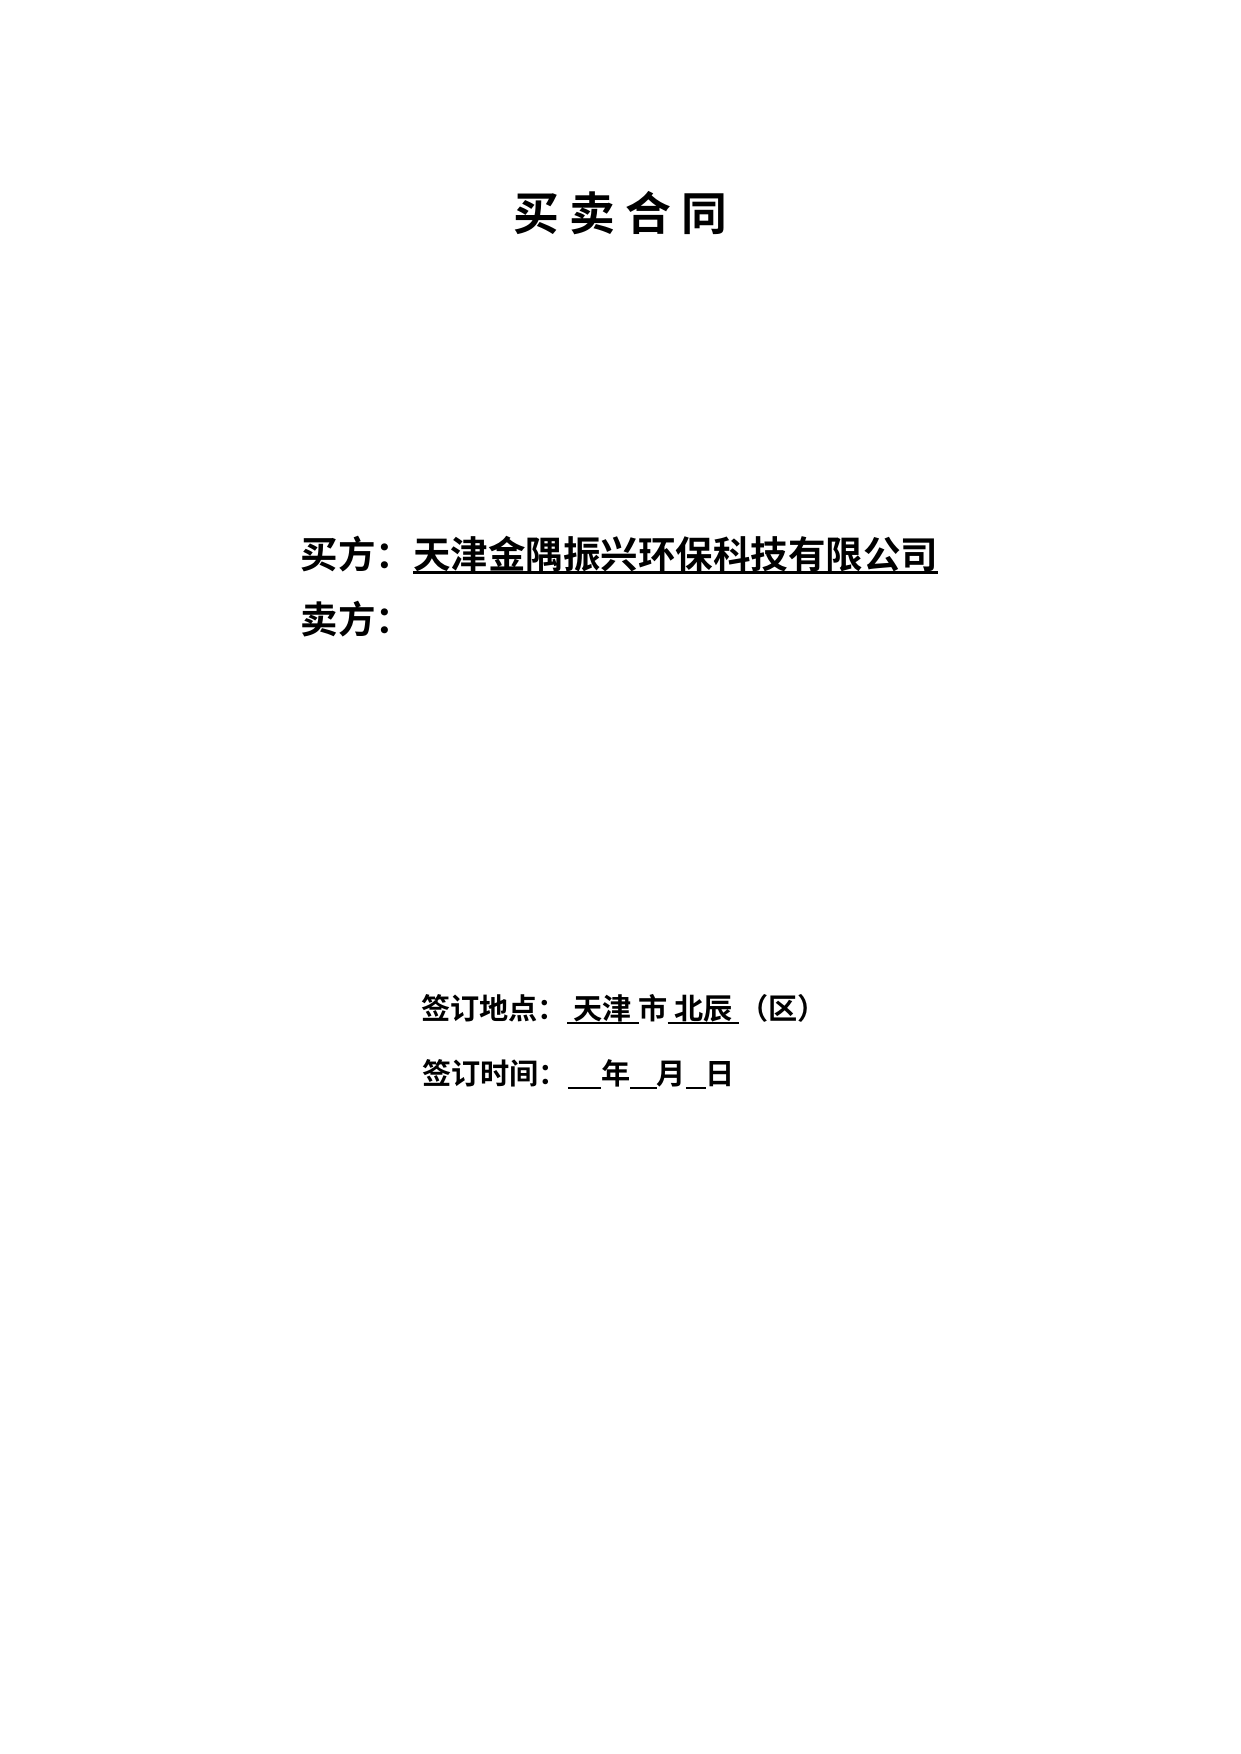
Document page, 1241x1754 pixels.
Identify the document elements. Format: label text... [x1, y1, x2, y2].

text 签订时间： 年 月 日 [187, 1039, 1053, 1104]
text 签订地点： 天津 市 北辰 （区） [187, 974, 1053, 1039]
text 买 卖 合 同 [187, 162, 1053, 259]
text 买方：天津金隅振兴环保科技有限公司 [187, 519, 1053, 584]
text 卖方： [187, 584, 1053, 649]
